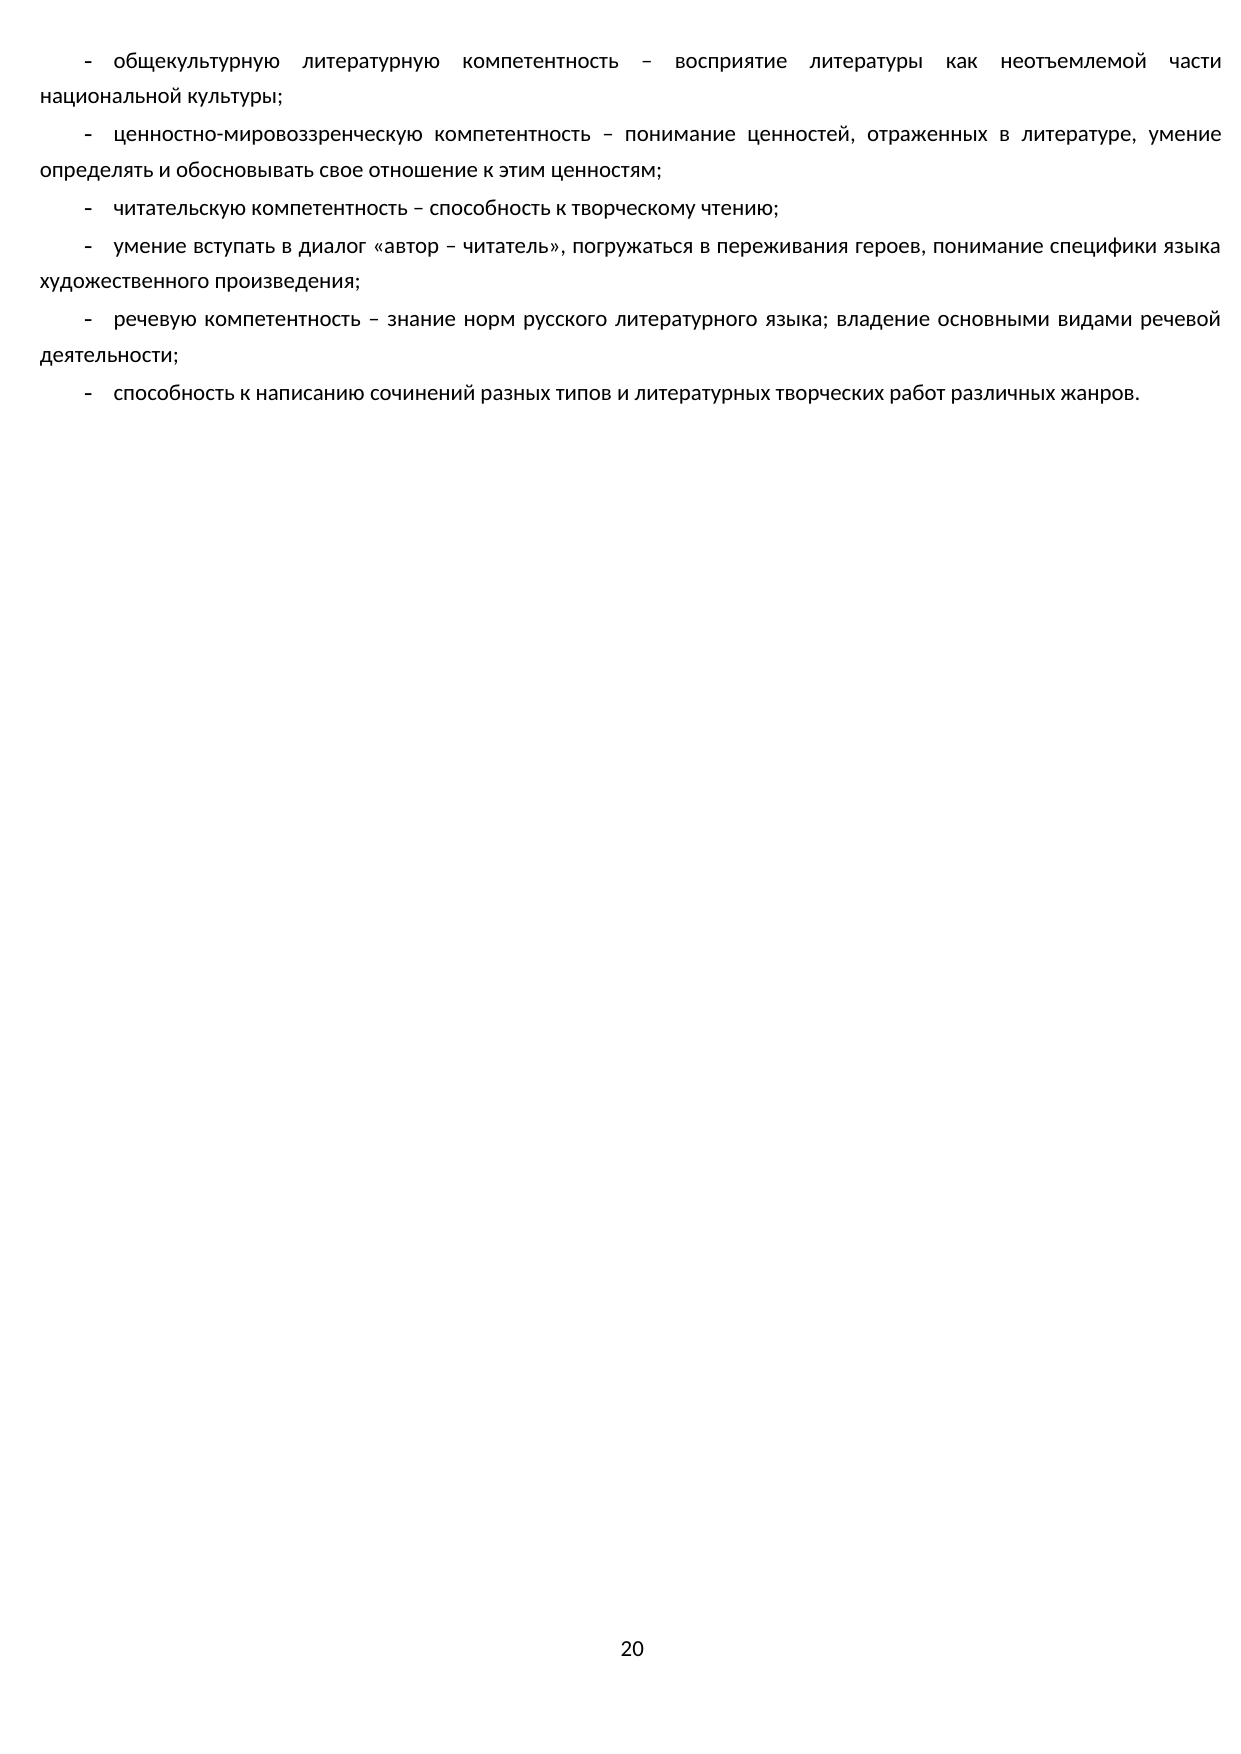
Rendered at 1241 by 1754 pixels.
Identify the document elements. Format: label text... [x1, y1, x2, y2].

list способность к написанию сочинений разных типов и литературных творческих работ различных жанров. [39, 377, 1223, 406]
list умение вступать в диалог «автор – читатель», погружаться в переживания героев, понимание специфики языка художественного произведения; [39, 230, 1223, 295]
list общекультурную литературную компетентность – восприятие литературы как неотъемлемой части национальной культуры; [39, 45, 1223, 109]
list читательскую компетентность – способность к творческому чтению; [39, 192, 1223, 221]
list речевую компетентность – знание норм русского литературного языка; владение основными видами речевой деятельности; [39, 303, 1223, 368]
list ценностно-мировоззренческую компетентность – понимание ценностей, отраженных в литературе, умение определять и обосновывать свое отношение к этим ценностям; [39, 118, 1223, 183]
